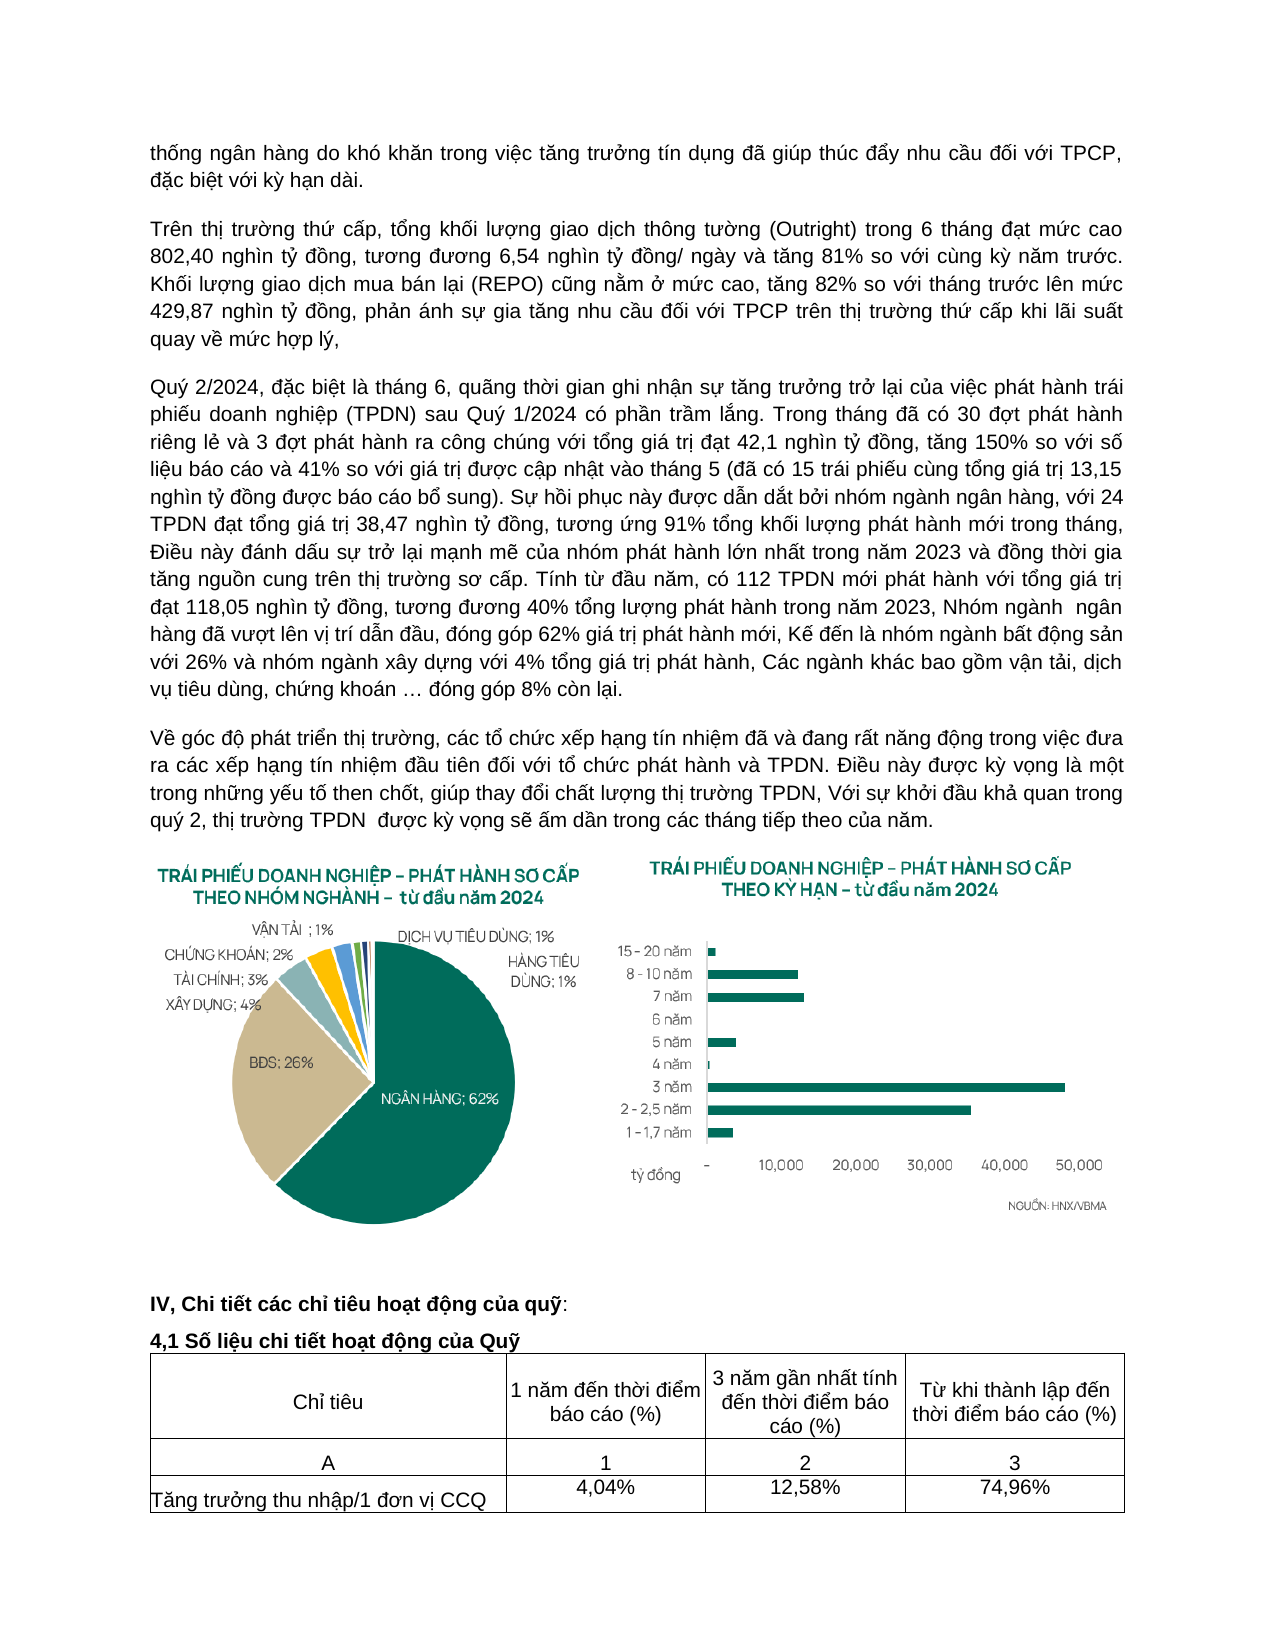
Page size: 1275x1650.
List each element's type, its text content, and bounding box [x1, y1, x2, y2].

table_cell 2 [706, 1439, 905, 1474]
text Trên thị trường thứ cấp, tổng khối lượng giao dịch thông tường (Outright) trong 6 tháng đạt mức cao 802,40 nghìn tỷ đồng, tương đương 6,54 nghìn tỷ đồng/ ngày và tăng 81% so với cùng kỳ năm trước. Khối lượng giao dịch mua bán lại (REPO) cũng nằm ở mức cao, tăng 82% so với tháng trước lên mức 429,87 nghìn tỷ đồng, phản ánh sự gia tăng nhu cầu đối với TPCP trên thị trường thứ cấp khi lãi suất quay về mức hợp lý, [150, 216, 1125, 350]
table_header 3 năm gần nhất tính đến thời điểm báo cáo (%) [706, 1354, 905, 1437]
table_cell 3 [906, 1439, 1124, 1474]
table_cell A [151, 1439, 506, 1474]
table_cell 12,58% [706, 1476, 905, 1511]
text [150, 141, 1125, 192]
table_cell 74,96% [906, 1476, 1124, 1511]
table_header Chỉ tiêu [151, 1354, 506, 1437]
table_header 1 năm đến thời điểm báo cáo (%) [507, 1354, 705, 1437]
table_cell Tăng trưởng thu nhập/1 đơn vị CCQ [151, 1476, 506, 1511]
picture [150, 856, 1125, 1231]
text 4,1 Số liệu chi tiết hoạt động của Quỹ [150, 1329, 1125, 1353]
table_header Từ khi thành lập đến thời điểm báo cáo (%) [906, 1354, 1124, 1437]
table_cell 1 [507, 1439, 705, 1474]
text Về góc độ phát triển thị trường, các tổ chức xếp hạng tín nhiệm đã và đang rất năng động trong việc đưa ra các xếp hạng tín nhiệm đầu tiên đối với tổ chức phát hành và TPDN. Điều này được kỳ vọng là một trong những yếu tố then chốt, giúp thay đổi chất lượng thị trường TPDN, Với sự khởi đầu khả quan trong quý 2, thị trường TPDN được kỳ vọng sẽ ấm dần trong các tháng tiếp theo của năm. [150, 726, 1125, 832]
text Quý 2/2024, đặc biệt là tháng 6, quãng thời gian ghi nhận sự tăng trưởng trở lại của việc phát hành trái phiếu doanh nghiệp (TPDN) sau Quý 1/2024 có phần trầm lắng. Trong tháng đã có 30 đợt phát hành riêng lẻ và 3 đợt phát hành ra công chúng với tổng giá trị đạt 42,1 nghìn tỷ đồng, tăng 150% so với số liệu báo cáo và 41% so với giá trị được cập nhật vào tháng 5 (đã có 15 trái phiếu cùng tổng giá trị 13,15 nghìn tỷ đồng được báo cáo bổ sung). Sự hồi phục này được dẫn dắt bởi nhóm ngành ngân hàng, với 24 TPDN đạt tổng giá trị 38,47 nghìn tỷ đồng, tương ứng 91% tổng khối lượng phát hành mới trong tháng, Điều này đánh dấu sự trở lại mạnh mẽ của nhóm phát hành lớn nhất trong năm 2023 và đồng thời gia tăng nguồn cung trên thị trường sơ cấp. Tính từ đầu năm, có 112 TPDN mới phát hành với tổng giá trị đạt 118,05 nghìn tỷ đồng, tương đương 40% tổng lượng phát hành trong năm 2023, Nhóm ngành ngân hàng đã vượt lên vị trí dẫn đầu, đóng góp 62% giá trị phát hành mới, Kế đến là nhóm ngành bất động sản với 26% và nhóm ngành xây dựng với 4% tổng giá trị phát hành, Các ngành khác bao gồm vận tải, dịch vụ tiêu dùng, chứng khoán … đóng góp 8% còn lại. [150, 375, 1125, 701]
table_cell 4,04% [507, 1476, 705, 1511]
text IV, Chi tiết các chỉ tiêu hoạt động của quỹ: [150, 1292, 1125, 1316]
